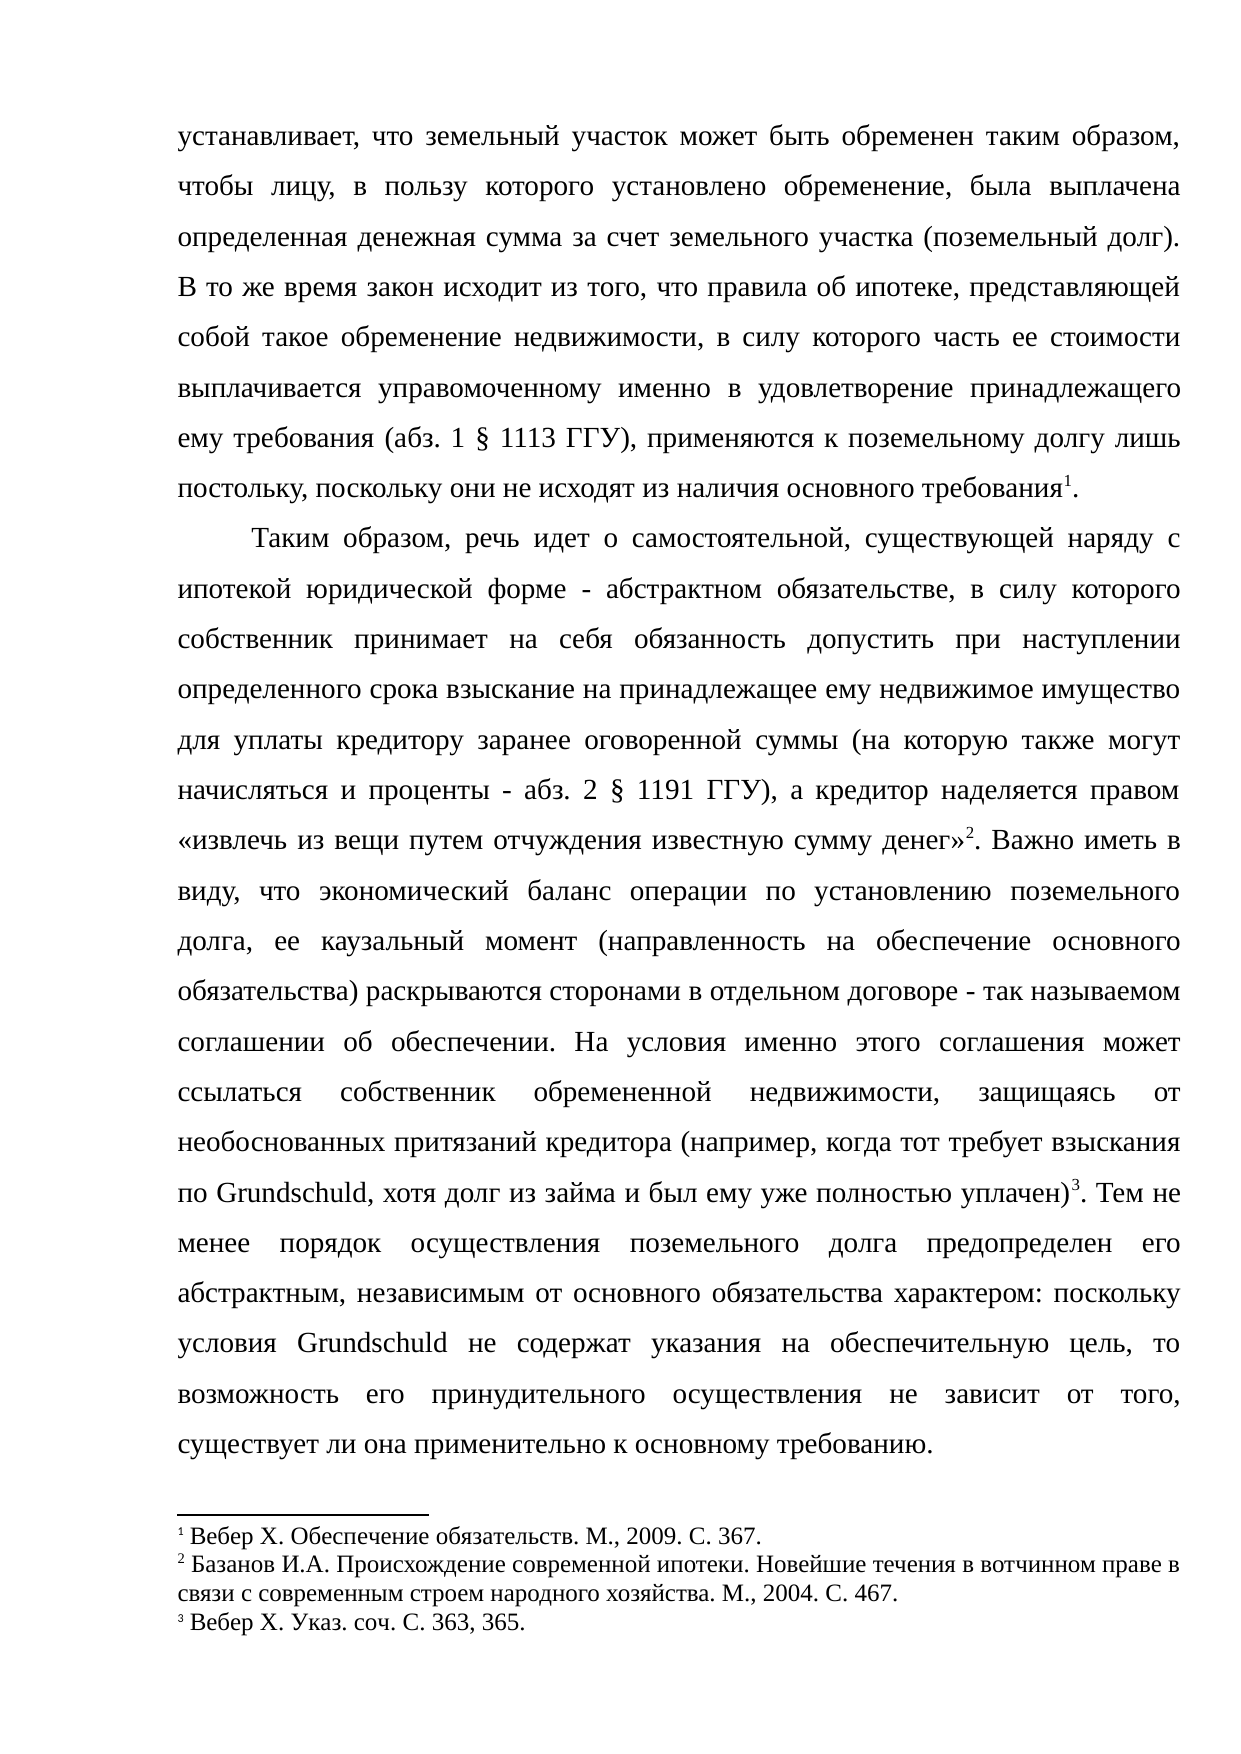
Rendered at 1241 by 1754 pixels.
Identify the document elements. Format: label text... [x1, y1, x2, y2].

text Таким образом, речь идет о самостоятельной, существующей наряду с ипотекой юридической форме - абстрактном обязательстве, в силу которого собственник принимает на себя обязанность допустить при наступлении определенного срока взыскание на принадлежащее ему недвижимое имущество для уплаты кредитору заранее оговоренной суммы (на которую также могут начисляться и проценты - абз. 2 § 1191 ГГУ), а кредитор наделяется правом «извлечь из вещи путем отчуждения известную сумму денег». Важно иметь в виду, что экономический баланс операции по установлению поземельного долга, ее каузальный момент (направленность на обеспечение основного обязательства) раскрываются сторонами в отдельном договоре - так называемом соглашении об обеспечении. На условия именно этого соглашения может ссылаться собственник обремененной недвижимости, защищаясь от необоснованных притязаний кредитора (например, когда тот требует взыскания по Grundschuld, хотя долг из займа и был ему уже полностью уплачен). Тем не менее порядок осуществления поземельного долга предопределен его абстрактным, независимым от основного обязательства характером: поскольку условия Grundschuld не содержат указания на обеспечительную цель, то возможность его принудительного осуществления не зависит от того, существует ли она применительно к основному требованию. [177, 521, 1181, 1460]
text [177, 118, 1181, 504]
